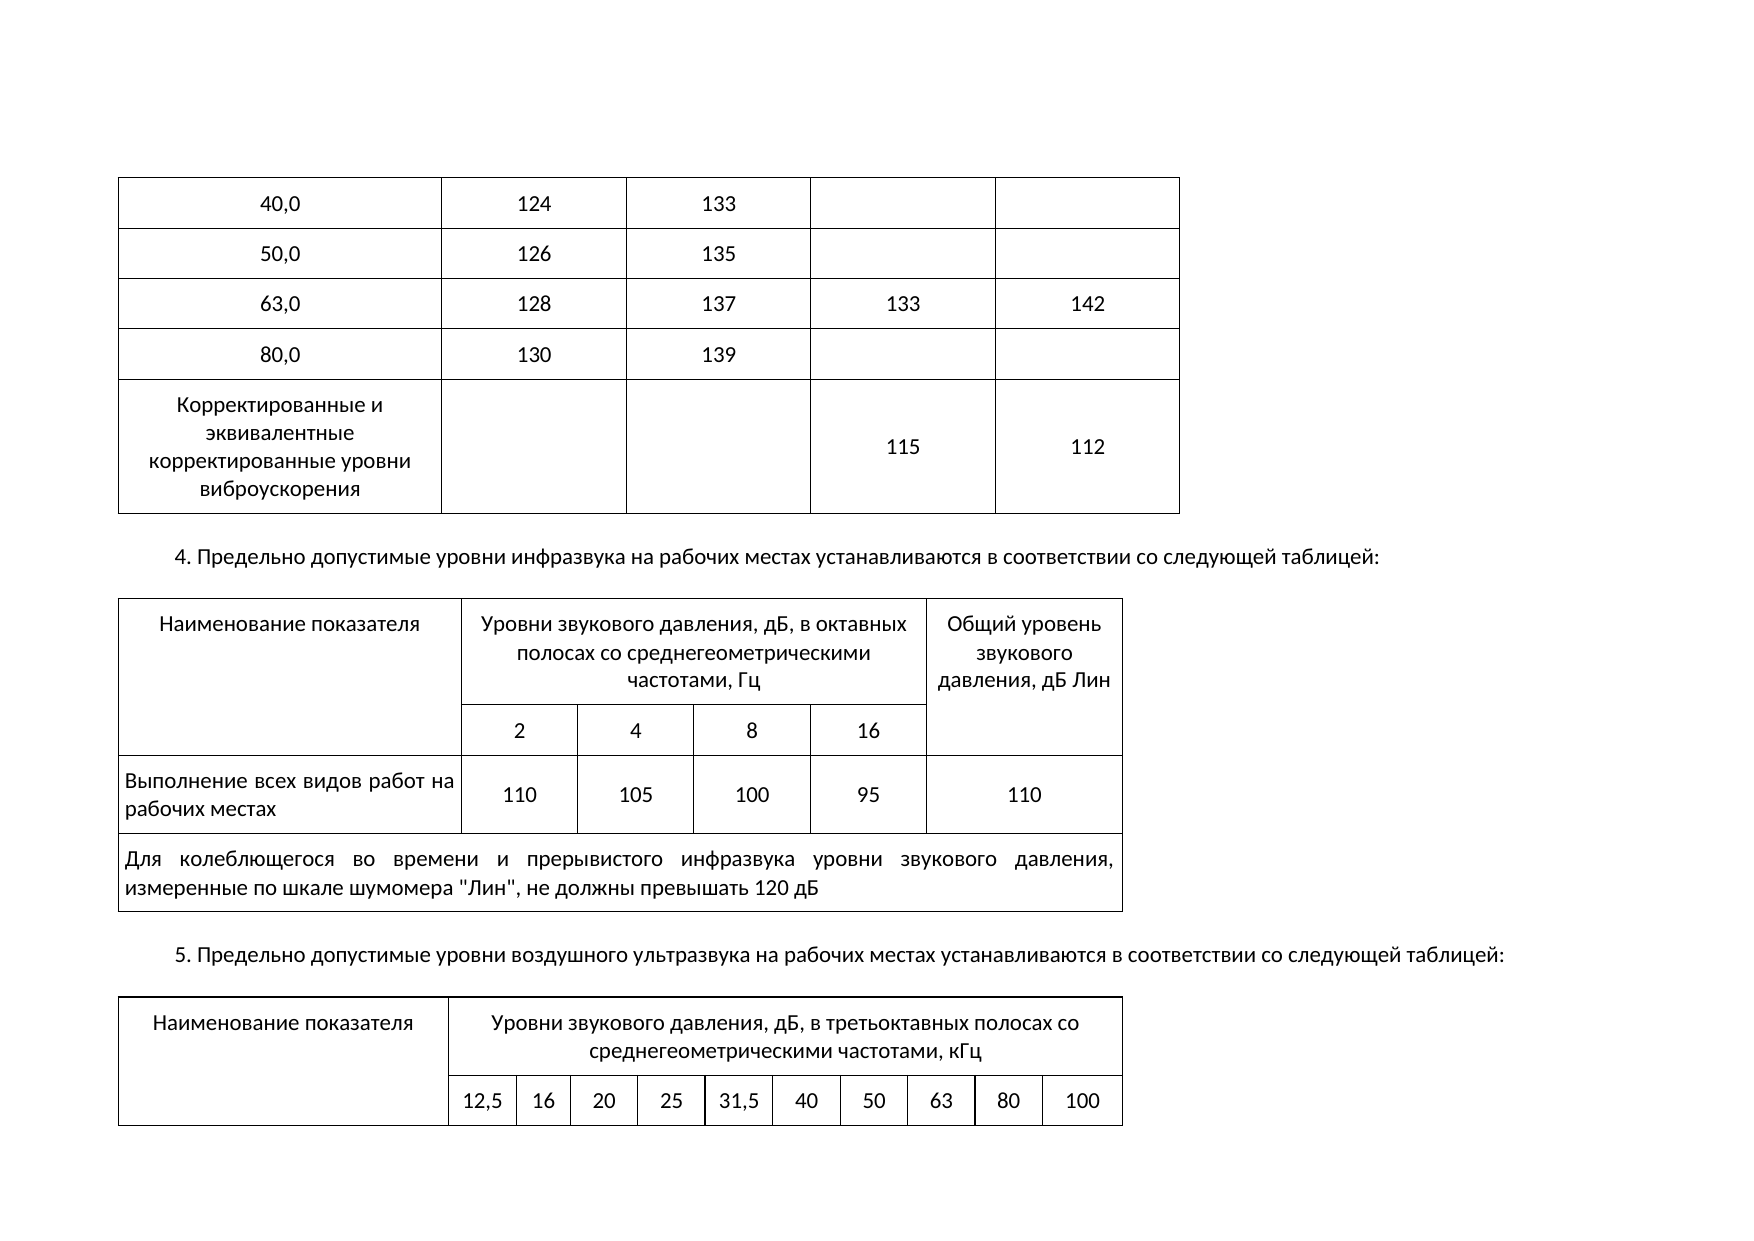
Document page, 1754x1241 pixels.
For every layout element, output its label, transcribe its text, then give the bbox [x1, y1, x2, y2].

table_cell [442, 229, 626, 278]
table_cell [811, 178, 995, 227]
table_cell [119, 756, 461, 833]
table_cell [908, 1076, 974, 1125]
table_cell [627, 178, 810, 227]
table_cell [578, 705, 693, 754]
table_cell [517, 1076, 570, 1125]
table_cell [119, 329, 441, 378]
text 5. Предельно допустимые уровни воздушного ультразвука на рабочих местах устанавливаются в соответствии со следующей таблицей: [118, 940, 1636, 968]
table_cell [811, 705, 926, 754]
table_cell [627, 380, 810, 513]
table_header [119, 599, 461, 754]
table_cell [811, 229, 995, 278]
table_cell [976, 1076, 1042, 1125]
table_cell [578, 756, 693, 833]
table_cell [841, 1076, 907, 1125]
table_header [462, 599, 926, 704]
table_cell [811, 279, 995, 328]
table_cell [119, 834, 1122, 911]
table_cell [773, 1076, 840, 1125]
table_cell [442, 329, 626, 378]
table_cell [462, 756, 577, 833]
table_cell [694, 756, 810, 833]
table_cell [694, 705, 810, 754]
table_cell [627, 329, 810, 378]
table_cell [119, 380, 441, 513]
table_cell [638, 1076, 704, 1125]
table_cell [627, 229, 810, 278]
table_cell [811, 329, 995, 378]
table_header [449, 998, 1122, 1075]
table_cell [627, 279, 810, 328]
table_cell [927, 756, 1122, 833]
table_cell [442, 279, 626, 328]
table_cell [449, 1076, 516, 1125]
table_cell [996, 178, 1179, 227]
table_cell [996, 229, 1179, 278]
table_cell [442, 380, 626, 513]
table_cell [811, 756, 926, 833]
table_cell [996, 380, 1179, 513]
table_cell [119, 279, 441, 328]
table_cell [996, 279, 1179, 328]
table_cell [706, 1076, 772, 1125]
text 4. Предельно допустимые уровни инфразвука на рабочих местах устанавливаются в соответствии со следующей таблицей: [118, 542, 1636, 570]
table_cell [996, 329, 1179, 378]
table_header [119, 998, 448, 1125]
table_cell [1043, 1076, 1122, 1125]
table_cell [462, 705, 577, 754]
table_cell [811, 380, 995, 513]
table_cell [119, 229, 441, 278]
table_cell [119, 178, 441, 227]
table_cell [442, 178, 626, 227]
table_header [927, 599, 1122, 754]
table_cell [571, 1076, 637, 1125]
